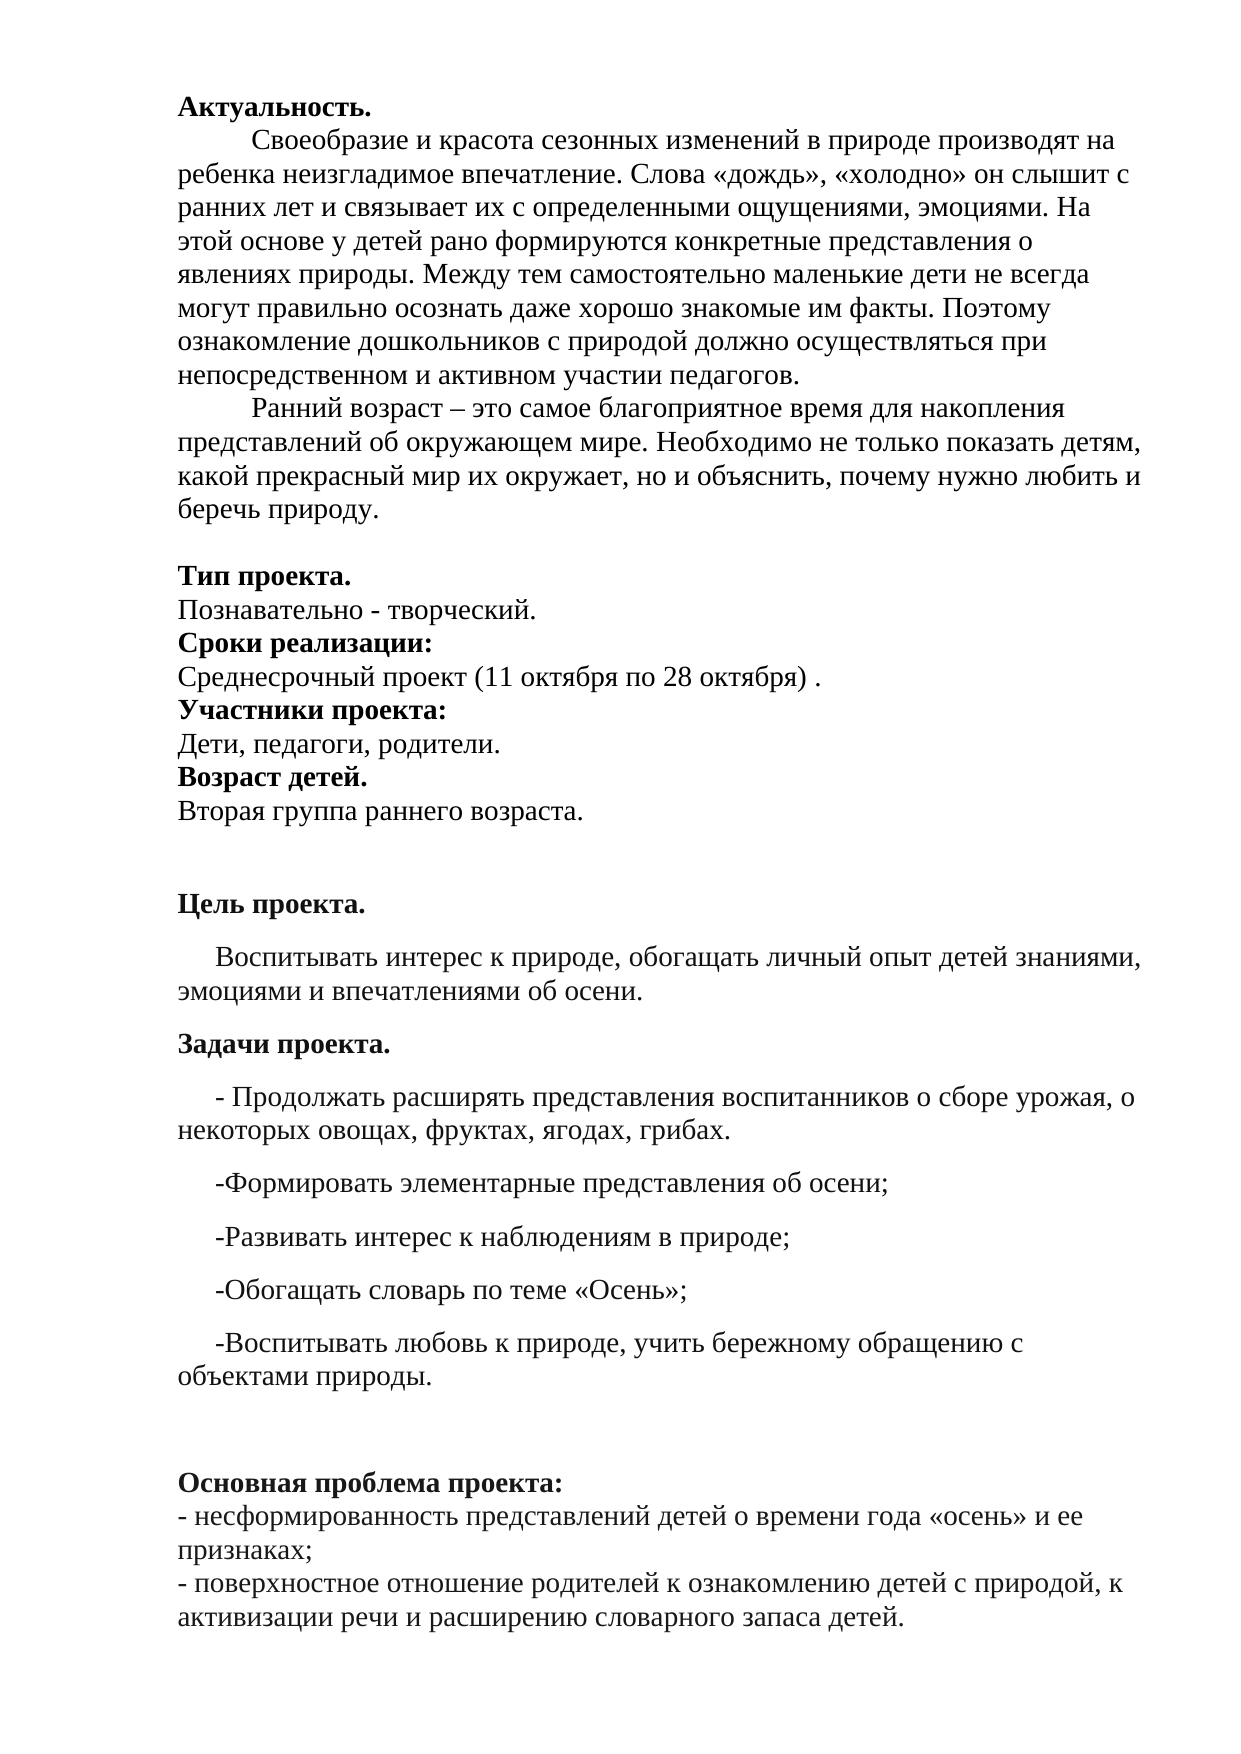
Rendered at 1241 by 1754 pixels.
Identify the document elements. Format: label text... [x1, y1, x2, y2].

text Актуальность. [177, 89, 1152, 122]
text Тип проекта. [177, 558, 1152, 592]
text Задачи проекта. [177, 1026, 1152, 1059]
text Цель проекта. [177, 886, 1152, 919]
text Сроки реализации: [177, 625, 1152, 659]
text Возраст детей. [177, 759, 1152, 793]
text Своеобразие и красота сезонных изменений в природе производят на ребенка неизгладимое впечатление. Слова «дождь», «холодно» он слышит с ранних лет и связывает их с определенными ощущениями, эмоциями. На этой основе у детей рано формируются конкретные представления о явлениях природы. Между тем самостоятельно маленькие дети не всегда могут правильно осознать даже хорошо знакомые им факты. Поэтому ознакомление дошкольников с природой должно осуществляться при непосредственном и активном участии педагогов. [177, 122, 1152, 391]
text -Развивать интерес к наблюдениям в природе; [177, 1219, 1152, 1252]
text -Формировать элементарные представления об осени; [177, 1166, 1152, 1199]
text - Продолжать расширять представления воспитанников о сборе урожая, о некоторых овощах, фруктах, ягодах, грибах. [177, 1079, 1152, 1146]
text - поверхностное отношение родителей к ознакомлению детей с природой, к активизации речи и расширению словарного запаса детей. [177, 1565, 1152, 1632]
text Участники проекта: [177, 692, 1152, 726]
text Дети, педагоги, родители. [177, 726, 1152, 759]
text Познавательно - творческий. [177, 592, 1152, 625]
text -Обогащать словарь по теме «Осень»; [177, 1272, 1152, 1305]
text - несформированность представлений детей о времени года «осень» и ее признаках; [177, 1498, 1152, 1565]
text Ранний возраст – это самое благоприятное время для накопления представлений об окружающем мире. Необходимо не только показать детям, какой прекрасный мир их окружает, но и объяснить, почему нужно любить и беречь природу. [177, 391, 1152, 525]
text Вторая группа раннего возраста. [177, 793, 1152, 827]
text Основная проблема проекта: [177, 1465, 1152, 1498]
text -Воспитывать любовь к природе, учить бережному обращению с объектами природы. [177, 1325, 1152, 1392]
text Среднесрочный проект (11 октября по 28 октября) . [177, 659, 1152, 692]
text Воспитывать интерес к природе, обогащать личный опыт детей знаниями, эмоциями и впечатлениями об осени. [177, 939, 1152, 1006]
